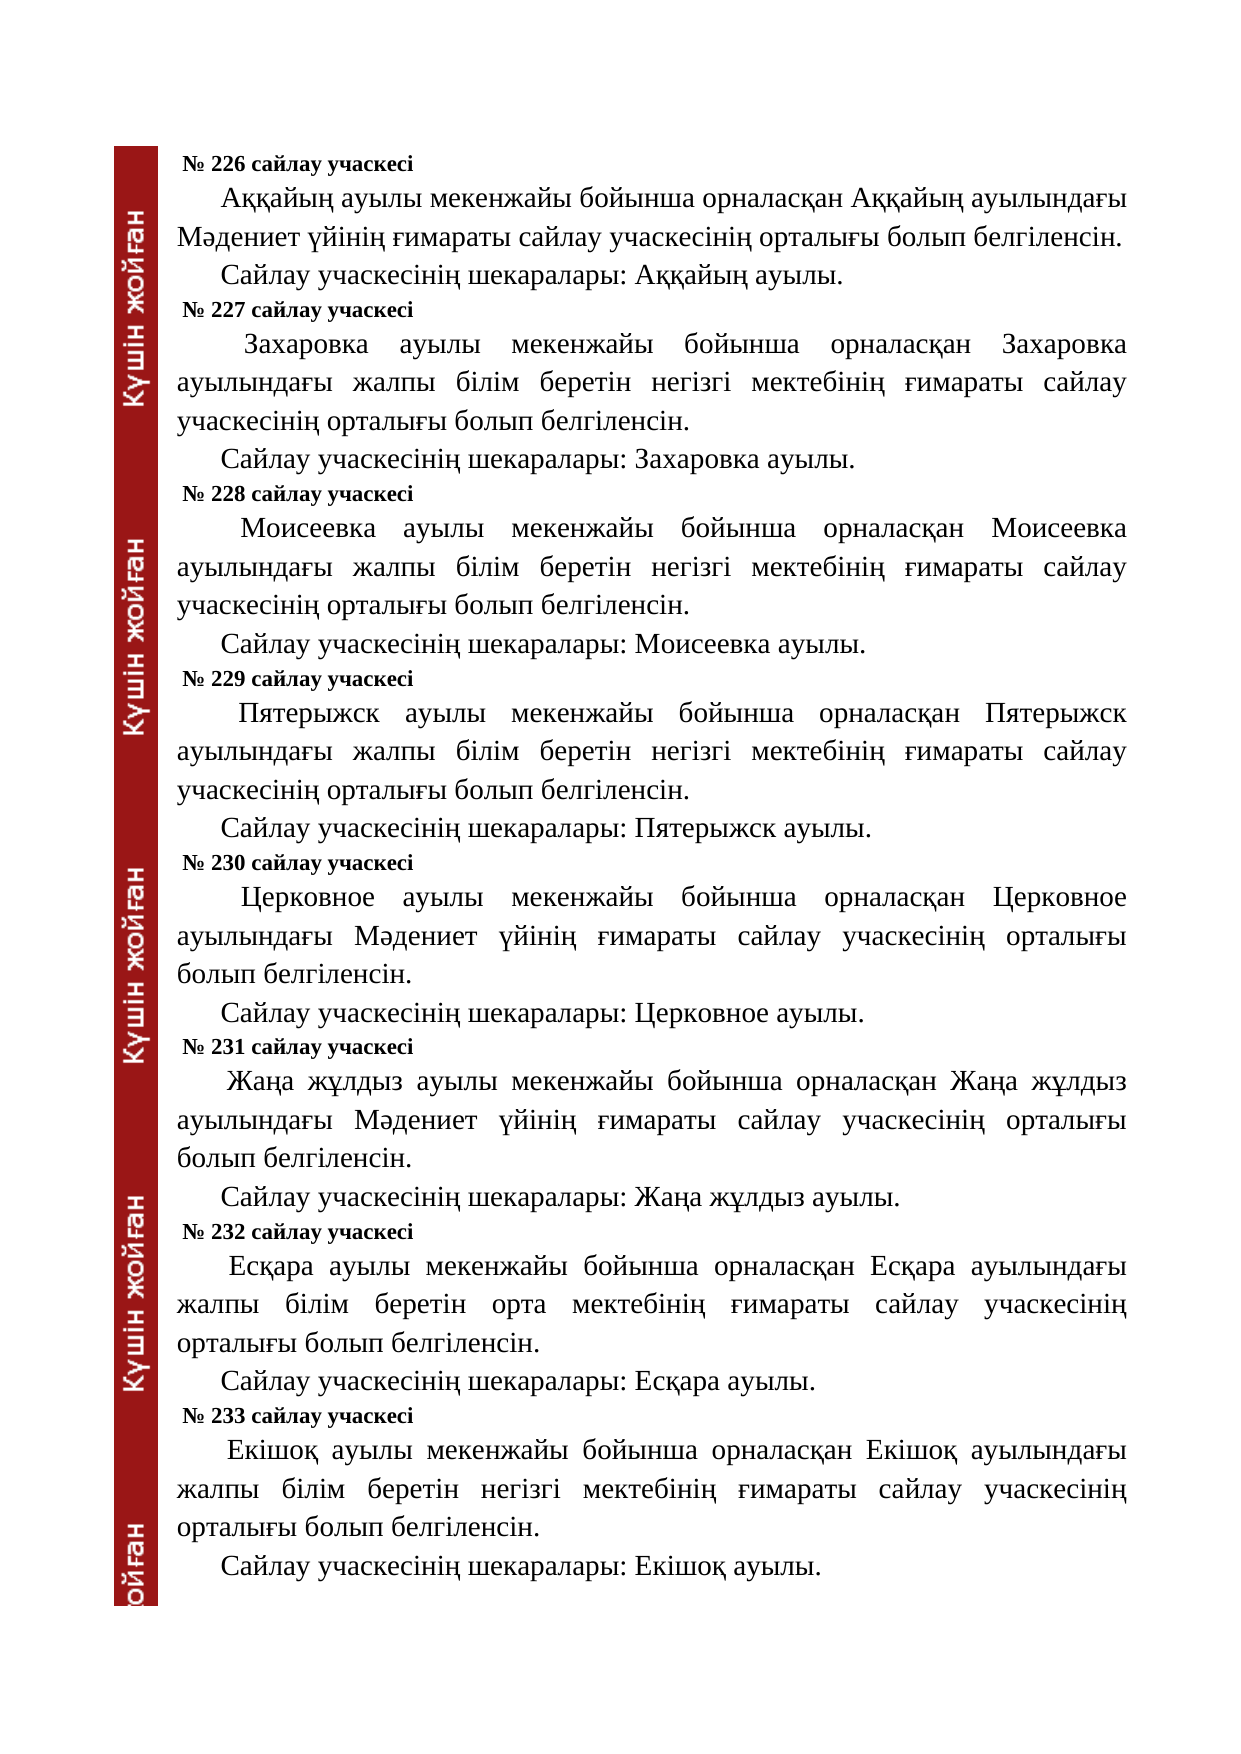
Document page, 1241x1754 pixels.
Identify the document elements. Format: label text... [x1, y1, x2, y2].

text № 232 сайлау учаскесі [112, 1218, 1128, 1244]
text Жаңа жұлдыз ауылы мекенжайы бойынша орналасқан Жаңа жұлдыз ауылындағы Мәдениет үйінің ғимараты сайлау учаскесінің орталығы болып белгіленсін. [112, 1063, 1128, 1174]
text Пятерыжск ауылы мекенжайы бойынша орналасқан Пятерыжск ауылындағы жалпы білім беретін негізгі мектебінің ғимараты сайлау учаскесінің орталығы болып белгіленсін. [112, 695, 1128, 805]
picture [114, 146, 158, 150]
picture [114, 1581, 158, 1606]
picture [114, 1428, 158, 1432]
picture [114, 176, 158, 180]
text Захаровка ауылы мекенжайы бойынша орналасқан Захаровка ауылындағы жалпы білім беретін негізгі мектебінің ғимараты сайлау учаскесінің орталығы болып белгіленсін. [112, 326, 1128, 437]
text Сайлау учаскесінің шекаралары: Захаровка ауылы. [112, 442, 1128, 475]
picture [114, 691, 158, 695]
picture [114, 475, 158, 480]
text Моисеевка ауылы мекенжайы бойынша орналасқан Моисеевка ауылындағы жалпы білім беретін негізгі мектебінің ғимараты сайлау учаскесінің орталығы болып белгіленсін. [112, 510, 1128, 621]
picture [114, 252, 158, 257]
picture [114, 1397, 158, 1402]
text Екішоқ ауылы мекенжайы бойынша орналасқан Екішоқ ауылындағы жалпы білім беретін негізгі мектебінің ғимараты сайлау учаскесінің орталығы болып белгіленсін. [112, 1432, 1128, 1543]
picture [114, 875, 158, 879]
text Есқара ауылы мекенжайы бойынша орналасқан Есқара ауылындағы жалпы білім беретін орта мектебінің ғимараты сайлау учаскесінің орталығы болып белгіленсін. [112, 1248, 1128, 1358]
text № 227 сайлау учаскесі [112, 296, 1128, 322]
picture [114, 1174, 158, 1179]
picture [114, 1244, 158, 1248]
text Сайлау учаскесінің шекаралары: Екішоқ ауылы. [112, 1548, 1128, 1581]
text Сайлау учаскесінің шекаралары: Аққайың ауылы. [112, 257, 1128, 291]
text Сайлау учаскесінің шекаралары: Моисеевка ауылы. [112, 626, 1128, 659]
picture [114, 659, 158, 664]
picture [114, 1543, 158, 1548]
picture [114, 844, 158, 849]
text № 230 сайлау учаскесі [112, 849, 1128, 875]
picture [114, 805, 158, 810]
picture [114, 322, 158, 326]
picture [114, 1028, 158, 1033]
picture [114, 437, 158, 442]
text Сайлау учаскесінің шекаралары: Есқара ауылы. [112, 1363, 1128, 1397]
text Сайлау учаскесінің шекаралары: Жаңа жұлдыз ауылы. [112, 1179, 1128, 1213]
text № 231 сайлау учаскесі [112, 1033, 1128, 1060]
text Сайлау учаскесінің шекаралары: Пятерыжск ауылы. [112, 810, 1128, 844]
picture [114, 1213, 158, 1218]
text Аққайың ауылы мекенжайы бойынша орналасқан Аққайың ауылындағы Мәдениет үйінің ғимараты сайлау учаскесінің орталығы болып белгіленсін. [112, 180, 1128, 252]
text № 226 сайлау учаскесі [112, 150, 1128, 176]
text № 228 сайлау учаскесі [112, 480, 1128, 507]
picture [114, 1358, 158, 1363]
text Церковное ауылы мекенжайы бойынша орналасқан Церковное ауылындағы Мәдениет үйінің ғимараты сайлау учаскесінің орталығы болып белгіленсін. [112, 879, 1128, 990]
picture [114, 621, 158, 626]
picture [114, 291, 158, 296]
picture [114, 990, 158, 995]
text № 229 сайлау учаскесі [112, 664, 1128, 691]
text № 233 сайлау учаскесі [112, 1402, 1128, 1428]
text Сайлау учаскесінің шекаралары: Церковное ауылы. [112, 995, 1128, 1028]
